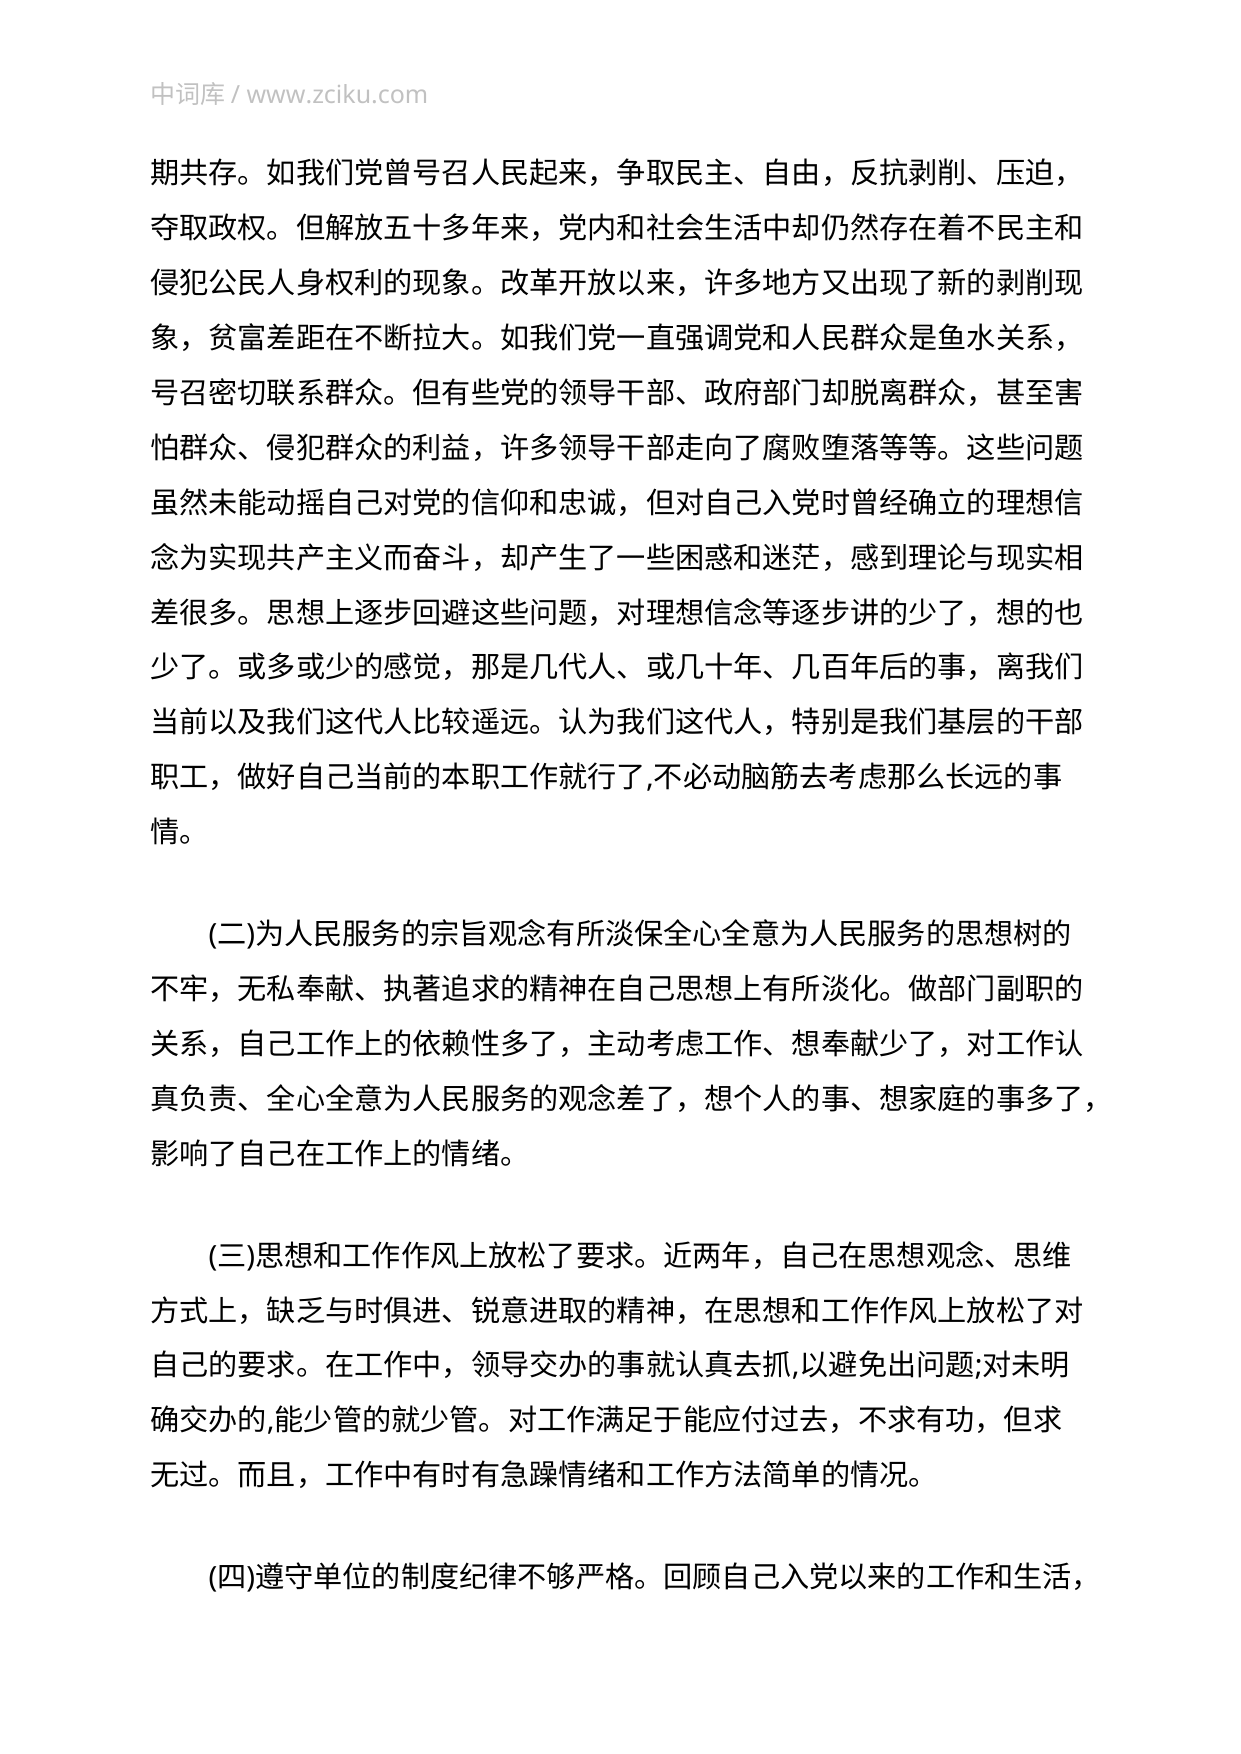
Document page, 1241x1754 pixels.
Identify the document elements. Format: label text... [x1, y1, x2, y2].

text (三)思想和工作作风上放松了要求。近两年，自己在思想观念、思维方式上，缺乏与时俱进、锐意进取的精神，在思想和工作作风上放松了对自己的要求。在工作中，领导交办的事就认真去抓,以避免出问题;对未明确交办的,能少管的就少管。对工作满足于能应付过去，不求有功，但求无过。而且，工作中有时有急躁情绪和工作方法简单的情况。 [150, 1232, 1090, 1494]
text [150, 150, 1090, 851]
text (二)为人民服务的宗旨观念有所淡保全心全意为人民服务的思想树的不牢，无私奉献、执著追求的精神在自己思想上有所淡化。做部门副职的关系，自己工作上的依赖性多了，主动考虑工作、想奉献少了，对工作认真负责、全心全意为人民服务的观念差了，想个人的事、想家庭的事多了，影响了自己在工作上的情绪。 [150, 911, 1090, 1173]
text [150, 1554, 1090, 1596]
